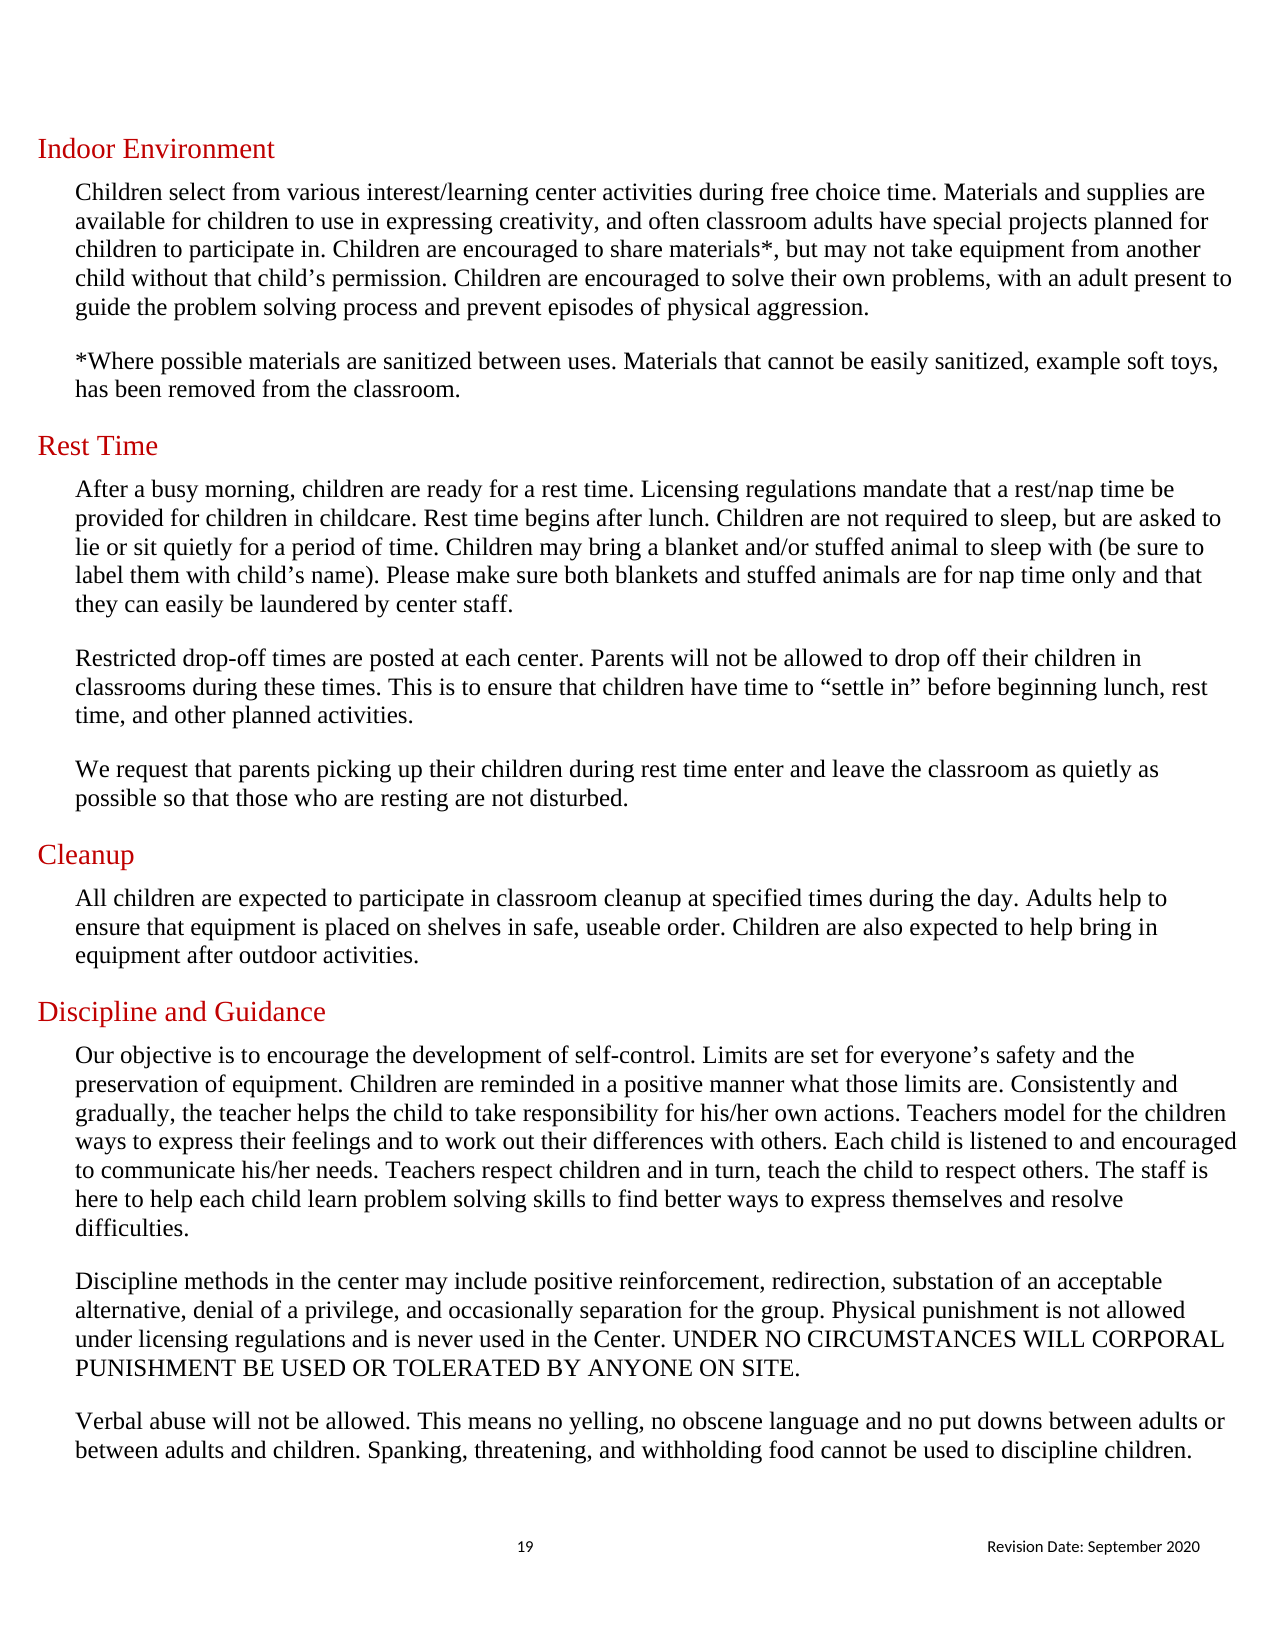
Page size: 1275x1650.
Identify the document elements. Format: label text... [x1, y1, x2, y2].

text Discipline methods in the center may include positive reinforcement, redirection, substation of an acceptable alternative, denial of a privilege, and occasionally separation for the group. Physical punishment is not allowed under licensing regulations and is never used in the Center. UNDER NO CIRCUMSTANCES WILL CORPORAL PUNISHMENT BE USED OR TOLERATED BY ANYONE ON SITE. [75, 1266, 1237, 1381]
text Our objective is to encourage the development of self-control. Limits are set for everyone’s safety and the preservation of equipment. Children are reminded in a positive manner what those limits are. Consistently and gradually, the teacher helps the child to take responsibility for his/her own actions. Teachers model for the children ways to express their feelings and to work out their differences with others. Each child is listened to and encouraged to communicate his/her needs. Teachers respect children and in turn, teach the child to respect others. The staff is here to help each child learn problem solving skills to find better ways to express themselves and resolve difficulties. [75, 1040, 1237, 1241]
subtitle Rest Time [37, 428, 1237, 462]
text Restricted drop-off times are posted at each center. Parents will not be allowed to drop off their children in classrooms during these times. This is to ensure that children have time to “settle in” before beginning lunch, rest time, and other planned activities. [75, 643, 1237, 729]
subtitle Cleanup [37, 837, 1237, 870]
text Children select from various interest/learning center activities during free choice time. Materials and supplies are available for children to use in expressing creativity, and often classroom adults have special projects planned for children to participate in. Children are encouraged to share materials*, but may not take equipment from another child without that child’s permission. Children are encouraged to solve their own problems, with an adult present to guide the problem solving process and prevent episodes of physical aggression. [75, 177, 1237, 321]
text All children are expected to participate in classroom cleanup at specified times during the day. Adults help to ensure that equipment is placed on shelves in safe, useable order. Children are also expected to help bring in equipment after outdoor activities. [75, 883, 1237, 969]
subtitle Discipline and Guidance [37, 994, 1237, 1028]
subtitle Indoor Environment [37, 131, 1237, 164]
text After a busy morning, children are ready for a rest time. Licensing regulations mandate that a rest/nap time be provided for children in childcare. Rest time begins after lunch. Children are not required to sleep, but are asked to lie or sit quietly for a period of time. Children may bring a blanket and/or stuffed animal to sleep with (be sure to label them with child’s name). Please make sure both blankets and stuffed animals are for nap time only and that they can easily be laundered by center staff. [75, 474, 1237, 618]
text Verbal abuse will not be allowed. This means no yelling, no obscene language and no put downs between adults or between adults and children. Spanking, threatening, and withholding food cannot be used to discipline children. [75, 1406, 1237, 1464]
text We request that parents picking up their children during rest time enter and leave the classroom as quietly as possible so that those who are resting are not disturbed. [75, 754, 1237, 812]
text *Where possible materials are sanitized between uses. Materials that cannot be easily sanitized, example soft toys, has been removed from the classroom. [75, 346, 1237, 403]
